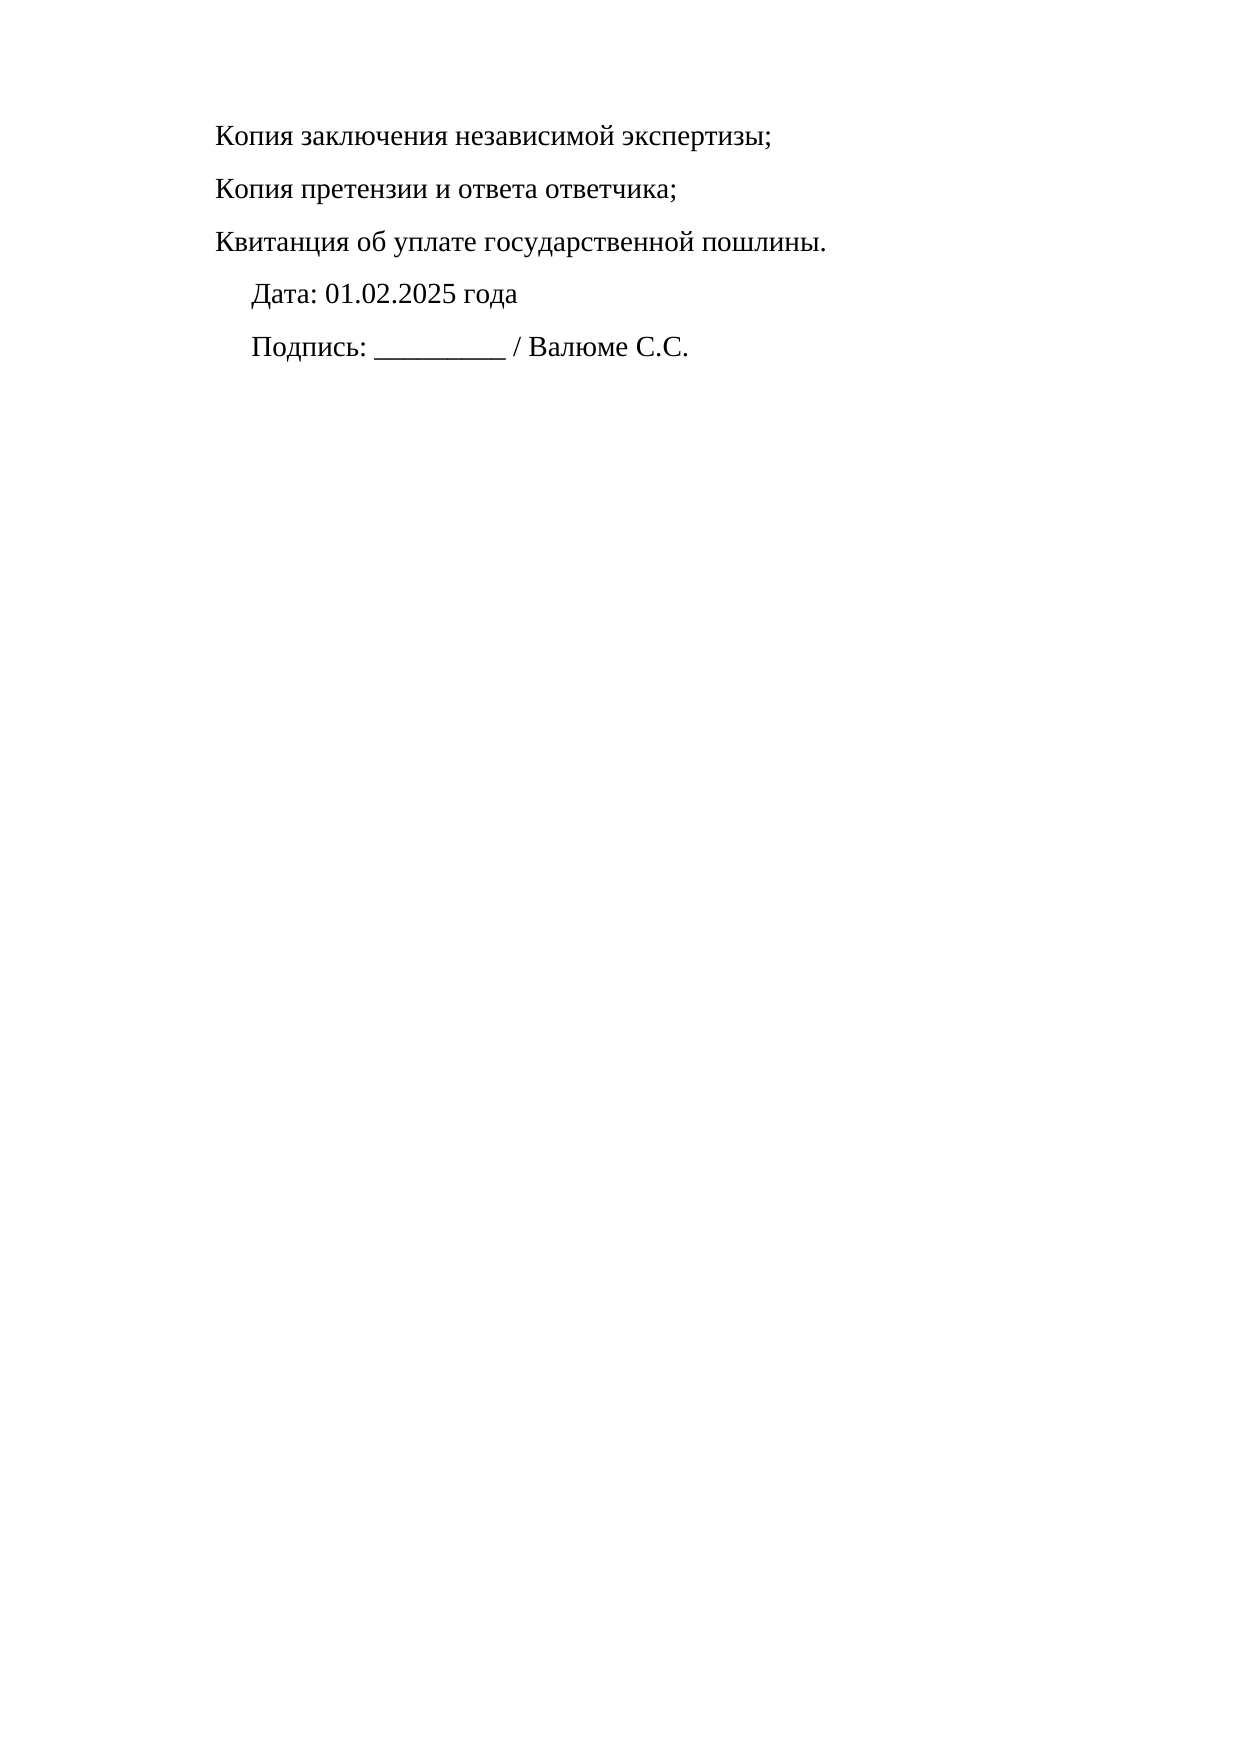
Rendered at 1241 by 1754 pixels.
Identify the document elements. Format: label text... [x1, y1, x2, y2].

text Дата: 01.02.2025 года [177, 277, 1152, 310]
text Копия заключения независимой экспертизы; [215, 118, 1152, 152]
text Квитанция об уплате государственной пошлины. [215, 224, 1152, 257]
text Копия претензии и ответа ответчика; [215, 171, 1152, 204]
text Подпись: _________ / Валюме С.С. [177, 329, 1152, 363]
